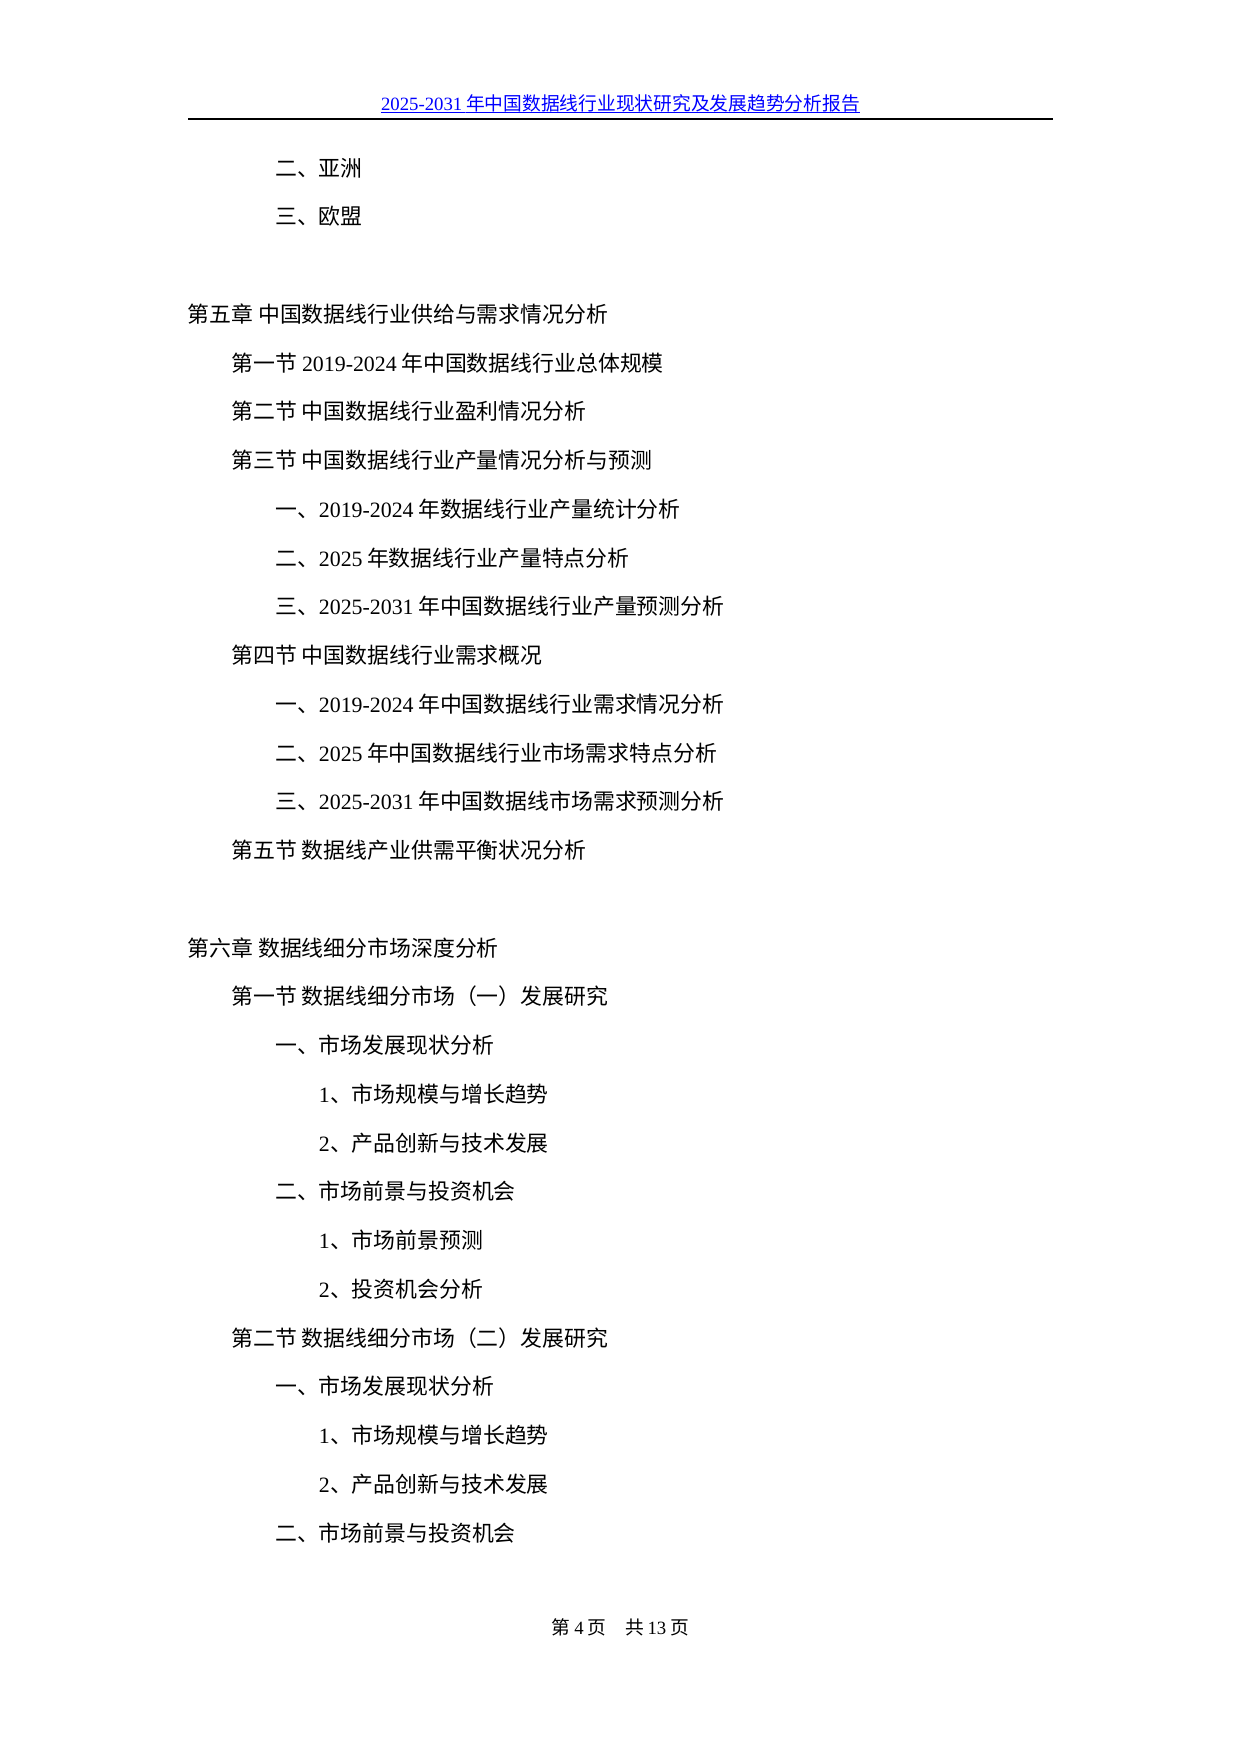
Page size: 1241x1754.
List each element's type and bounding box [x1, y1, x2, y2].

text [187, 150, 1053, 1548]
